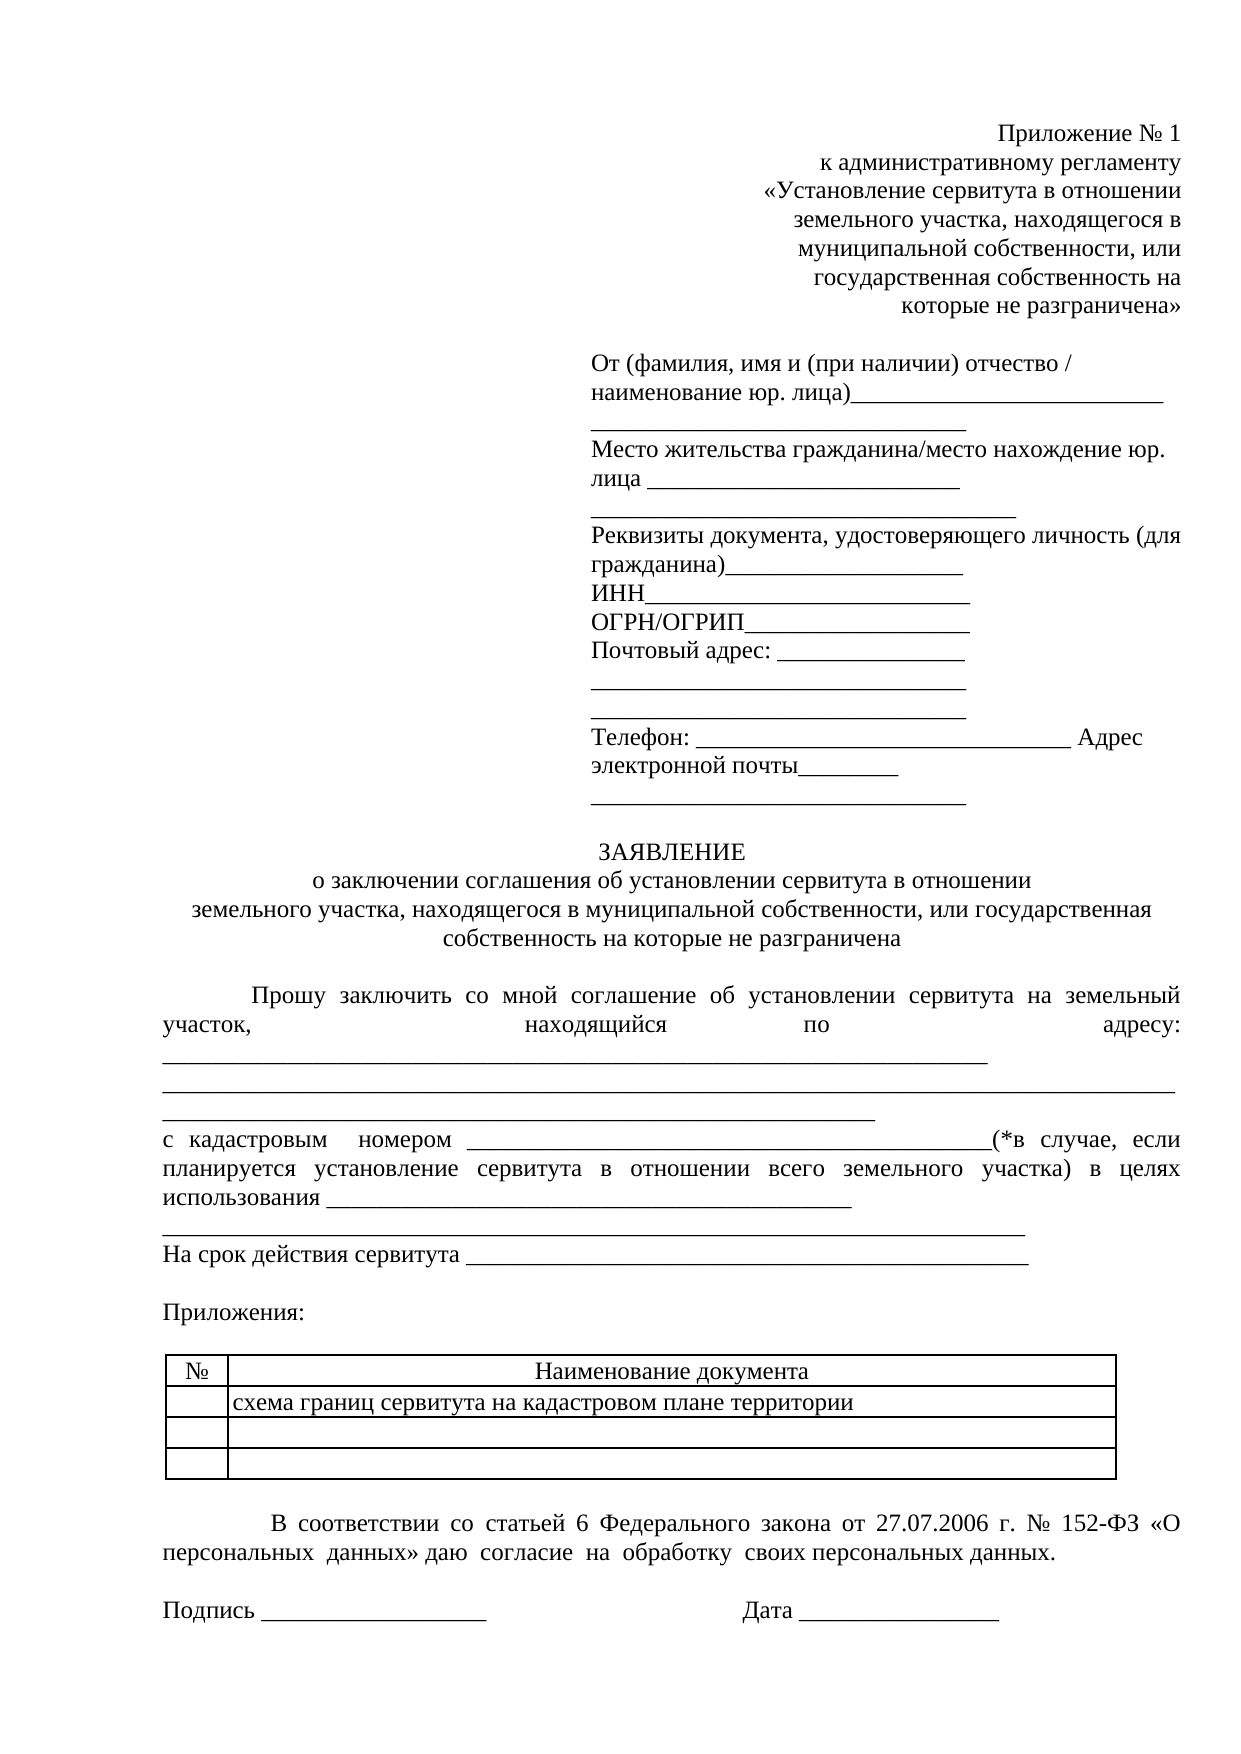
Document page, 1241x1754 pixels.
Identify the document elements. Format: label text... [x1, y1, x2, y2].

table_cell [167, 1387, 227, 1416]
table_cell [167, 1418, 227, 1447]
text Почтовый адрес: _______________ [591, 636, 1181, 664]
text Приложение № 1 [738, 118, 1181, 147]
text земельного участка, находящегося в муниципальной собственности, или государственная собственность на которые не разграничена [162, 894, 1181, 952]
table_header Наименование документа [229, 1356, 1115, 1385]
text Реквизиты документа, удостоверяющего личность (для гражданина)___________________ [591, 521, 1181, 578]
text Прошу заключить со мной соглашение об установлении сервитута на земельный участок, находящийся по адресу: __________________________________________________________________ [162, 981, 1181, 1067]
text __________________________________________________________________________________________________________________________________________ [162, 1067, 1181, 1124]
table_header № [167, 1356, 227, 1385]
table_cell [229, 1418, 1115, 1447]
text «Установление сервитута в отношении земельного участка, находящегося в муниципальной собственности, или государственная собственность на которые не разграничена» [738, 176, 1181, 319]
text о заключении соглашения об установлении сервитута в отношении [162, 866, 1181, 894]
text ______________________________ [591, 693, 1181, 722]
text От (фамилия, имя и (при наличии) отчество / наименование юр. лица)_________________________ ______________________________ [591, 348, 1181, 434]
text с кадастровым номером __________________________________________(*в случае, если планируется установление сервитута в отношении всего земельного участка) в целях использования __________________________________________ [162, 1124, 1181, 1211]
table_cell [229, 1449, 1115, 1478]
text Телефон: ______________________________ Адрес электронной почты________ [591, 722, 1181, 779]
text ОГРН/ОГРИП__________________ [591, 607, 1181, 636]
text ЗАЯВЛЕНИЕ [162, 837, 1181, 866]
text На срок действия сервитута _____________________________________________ [162, 1239, 1181, 1268]
text Приложения: [162, 1297, 1181, 1326]
table_cell [167, 1449, 227, 1478]
text ИНН__________________________ [591, 578, 1181, 607]
text Место жительства гражданина/место нахождение юр. лица _________________________ [591, 434, 1181, 492]
text __________________________________ [591, 492, 1181, 521]
text ______________________________ [591, 779, 1181, 808]
text ______________________________ [591, 664, 1181, 693]
text к административному регламенту [738, 147, 1181, 176]
text В соответствии со статьей 6 Федерального закона от 27.07.2006 г. № 152-ФЗ «О персональных данных» даю согласие на обработку своих персональных данных. [162, 1508, 1181, 1566]
text Подпись __________________ Дата ________________ [162, 1595, 1181, 1623]
text _____________________________________________________________________ [162, 1211, 1181, 1239]
table_cell схема границ сервитута на кадастровом плане территории [229, 1387, 1115, 1416]
